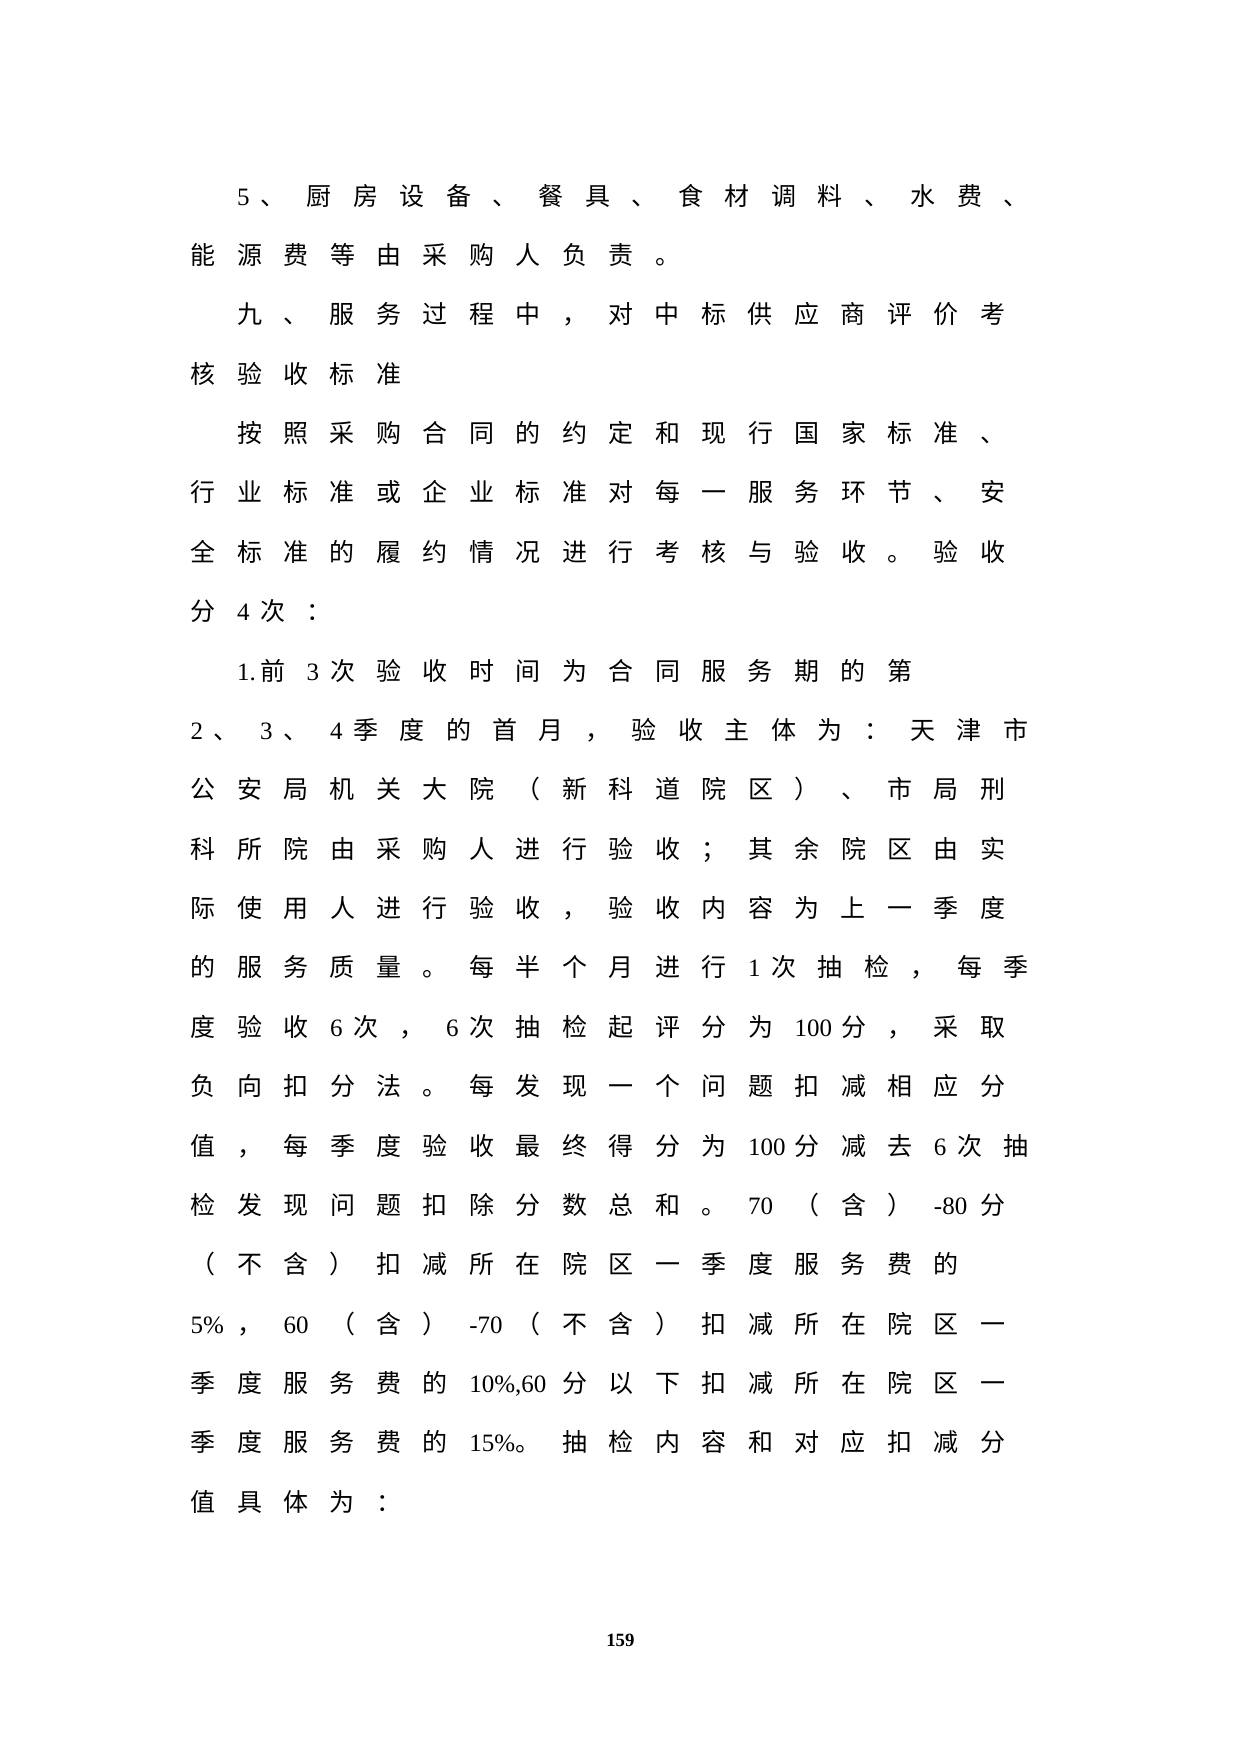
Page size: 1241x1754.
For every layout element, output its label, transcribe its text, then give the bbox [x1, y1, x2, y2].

text 九、服务过程中，对中标供应商评价考核验收标准 [190, 283, 1050, 402]
text 1.前3次验收时间为合同服务期的第2、3、4季度的首月，验收主体为：天津市公安局机关大院（新科道院区）、市局刑科所院由采购人进行验收；其余院区由实际使用人进行验收，验收内容为上一季度的服务质量。每半个月进行1次抽检，每季度验收6次，6次抽检起评分为100分，采取负向扣分法。每发现一个问题扣减相应分值，每季度验收最终得分为100分减去6次抽检发现问题扣除分数总和。70（含）-80分（不含）扣减所在院区一季度服务费的5%，60（含）-70（不含）扣减所在院区一季度服务费的10%,60分以下扣减所在院区一季度服务费的15%。抽检内容和对应扣减分值具体为： [190, 639, 1050, 1530]
text 5、厨房设备、餐具、食材调料、水费、能源费等由采购人负责。 [190, 164, 1050, 283]
text 按照采购合同的约定和现行国家标准、行业标准或企业标准对每一服务环节、安全标准的履约情况进行考核与验收。验收分4次： [190, 402, 1050, 639]
